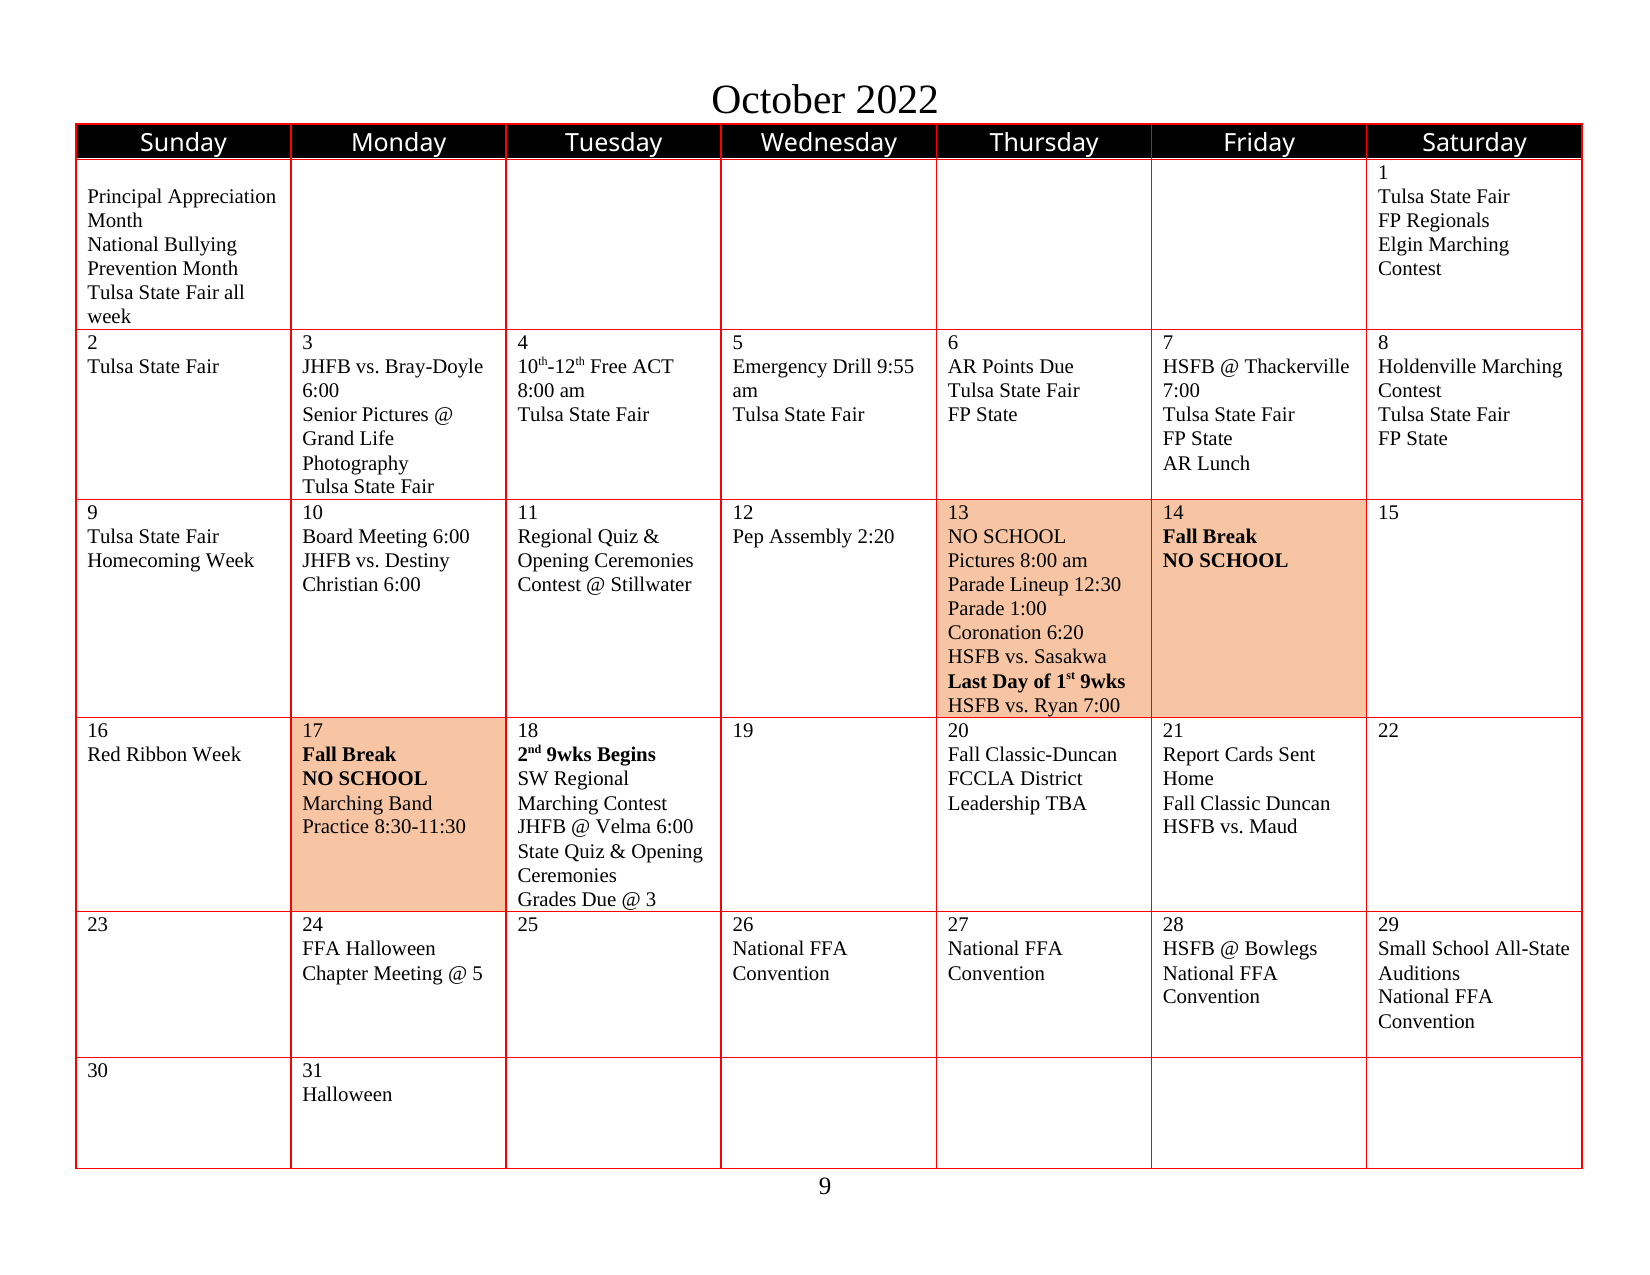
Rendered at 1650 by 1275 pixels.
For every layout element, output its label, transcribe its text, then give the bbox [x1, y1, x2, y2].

table_cell 18 2nd 9wks Begins SW Regional Marching Contest JHFB @ Velma 6:00 State Quiz & Opening Ceremonies Grades Due @ 3 [507, 718, 720, 911]
table_cell 10 Board Meeting 6:00 JHFB vs. Destiny Christian 6:00 [292, 500, 505, 717]
table_cell 19 [722, 718, 936, 911]
table_cell 4 10th-12th Free ACT 8:00 am Tulsa State Fair [507, 330, 720, 498]
text October 2022 [75, 75, 1575, 123]
table_header Saturday [1367, 125, 1581, 158]
table_cell [1152, 1058, 1366, 1167]
table_cell 2 Tulsa State Fair [77, 330, 290, 498]
table_cell 9 Tulsa State Fair Homecoming Week [77, 500, 290, 717]
table_cell 16 Red Ribbon Week [77, 718, 290, 911]
table_cell 20 Fall Classic-Duncan FCCLA District Leadership TBA [937, 718, 1151, 911]
table_cell 15 [1367, 500, 1581, 717]
table_cell 29 Small School All-State Auditions National FFA Convention [1367, 912, 1581, 1057]
table_cell [937, 160, 1151, 328]
table_cell 17 Fall Break NO SCHOOL Marching Band Practice 8:30-11:30 [292, 718, 505, 911]
table_header Tuesday [507, 125, 720, 158]
table_cell 22 [1367, 718, 1581, 911]
table_header Wednesday [722, 125, 936, 158]
table_cell 31 Halloween [292, 1058, 505, 1167]
table_cell 21 Report Cards Sent Home Fall Classic Duncan HSFB vs. Maud [1152, 718, 1366, 911]
table_cell [937, 1058, 1151, 1167]
table_cell 13 NO SCHOOL Pictures 8:00 am Parade Lineup 12:30 Parade 1:00 Coronation 6:20 HSFB vs. Sasakwa Last Day of 1st 9wks HSFB vs. Ryan 7:00 [937, 500, 1151, 717]
table_cell 25 [507, 912, 720, 1057]
table_cell [507, 160, 720, 328]
table_header Sunday [77, 125, 290, 158]
table_cell [722, 160, 936, 328]
table_cell 27 National FFA Convention [937, 912, 1151, 1057]
table_cell [1367, 1058, 1581, 1167]
table_header Monday [292, 125, 505, 158]
table_cell 5 Emergency Drill 9:55 am Tulsa State Fair [722, 330, 936, 498]
table_cell 24 FFA Halloween Chapter Meeting @ 5 [292, 912, 505, 1057]
table_cell [1152, 160, 1366, 328]
table_cell 12 Pep Assembly 2:20 [722, 500, 936, 717]
table_cell 6 AR Points Due Tulsa State Fair FP State [937, 330, 1151, 498]
table_cell 14 Fall Break NO SCHOOL [1152, 500, 1366, 717]
table_cell 1 Tulsa State Fair FP Regionals Elgin Marching Contest [1367, 160, 1581, 328]
table_cell [507, 1058, 720, 1167]
table_header Thursday [937, 125, 1151, 158]
table_cell 7 HSFB @ Thackerville 7:00 Tulsa State Fair FP State AR Lunch [1152, 330, 1366, 498]
table_cell 28 HSFB @ Bowlegs National FFA Convention [1152, 912, 1366, 1057]
table_cell Principal Appreciation Month National Bullying Prevention Month Tulsa State Fair all week [77, 160, 290, 328]
table_cell 30 [77, 1058, 290, 1167]
table_cell 26 National FFA Convention [722, 912, 936, 1057]
table_cell 8 Holdenville Marching Contest Tulsa State Fair FP State [1367, 330, 1581, 498]
table_cell 3 JHFB vs. Bray-Doyle 6:00 Senior Pictures @ Grand Life Photography Tulsa State Fair [292, 330, 505, 498]
table_cell 11 Regional Quiz & Opening Ceremonies Contest @ Stillwater [507, 500, 720, 717]
table_cell [722, 1058, 936, 1167]
table_cell [292, 160, 505, 328]
table_cell 23 [77, 912, 290, 1057]
table_header Friday [1152, 125, 1366, 158]
